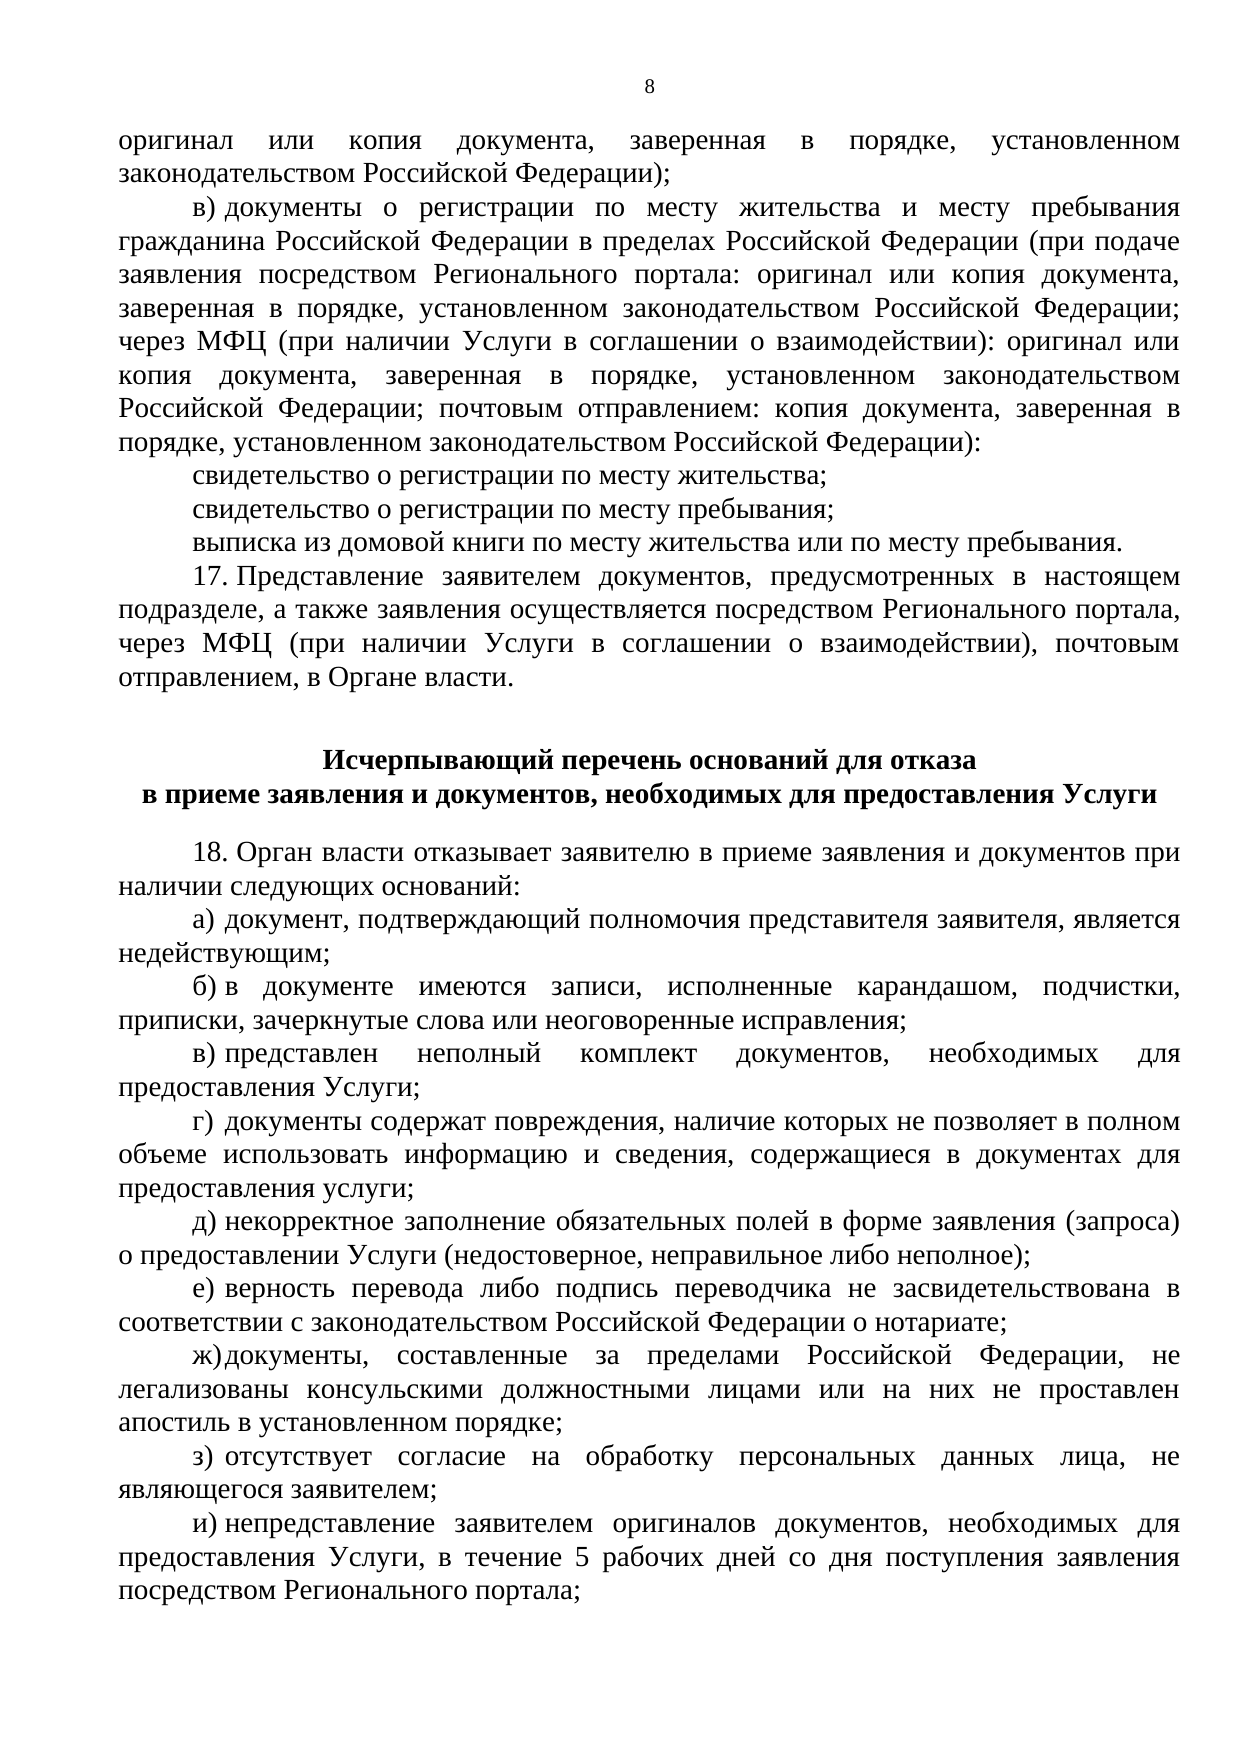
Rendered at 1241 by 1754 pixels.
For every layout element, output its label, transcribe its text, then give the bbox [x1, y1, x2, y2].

list документы содержат повреждения, наличие которых не позволяет в полном объеме использовать информацию и сведения, содержащиеся в документах для предоставления услуги; [118, 1103, 1181, 1203]
list документ, подтверждающий полномочия представителя заявителя, является недействующим; [118, 901, 1181, 968]
list верность перевода либо подпись переводчика не засвидетельствована в соответствии с законодательством Российской Федерации о нотариате; [118, 1270, 1181, 1337]
list Представление заявителем документов, предусмотренных в настоящем подразделе, а также заявления осуществляется посредством Регионального портала, через МФЦ (при наличии Услуги в соглашении о взаимодействии), почтовым отправлением, в Органе власти. [118, 558, 1181, 692]
list некорректное заполнение обязательных полей в форме заявления (запроса) о предоставлении Услуги (недостоверное, неправильное либо неполное); [118, 1203, 1181, 1270]
list непредставление заявителем оригиналов документов, необходимых для предоставления Услуги, в течение 5 рабочих дней со дня поступления заявления посредством Регионального портала; [118, 1505, 1181, 1606]
list в документе имеются записи, исполненные карандашом, подчистки, приписки, зачеркнутые слова или неоговоренные исправления; [118, 968, 1181, 1036]
list Орган власти отказывает заявителю в приеме заявления и документов при наличии следующих оснований: [118, 834, 1181, 901]
list отсутствует согласие на обработку персональных данных лица, не являющегося заявителем; [118, 1438, 1181, 1505]
list документы, составленные за пределами Российской Федерации, не легализованы консульскими должностными лицами или на них не проставлен апостиль в установленном порядке; [118, 1337, 1181, 1438]
text Исчерпывающий перечень оснований для отказа в приеме заявления и документов, необходимых для предоставления Услуги [118, 742, 1181, 809]
list документы о регистрации по месту жительства и месту пребывания гражданина Российской Федерации в пределах Российской Федерации (при подаче заявления посредством Регионального портала: оригинал или копия документа, заверенная в порядке, установленном законодательством Российской Федерации; через МФЦ (при наличии Услуги в соглашении о взаимодействии): оригинал или копия документа, заверенная в порядке, установленном законодательством Российской Федерации; почтовым отправлением: копия документа, заверенная в порядке, установленном законодательством Российской Федерации): [118, 189, 1181, 457]
text свидетельство о регистрации по месту жительства; [118, 457, 1181, 491]
text выписка из домовой книги по месту жительства или по месту пребывания. [118, 524, 1181, 558]
list представлен неполный комплект документов, необходимых для предоставления Услуги; [118, 1036, 1181, 1103]
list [118, 122, 1181, 189]
text свидетельство о регистрации по месту пребывания; [118, 491, 1181, 524]
